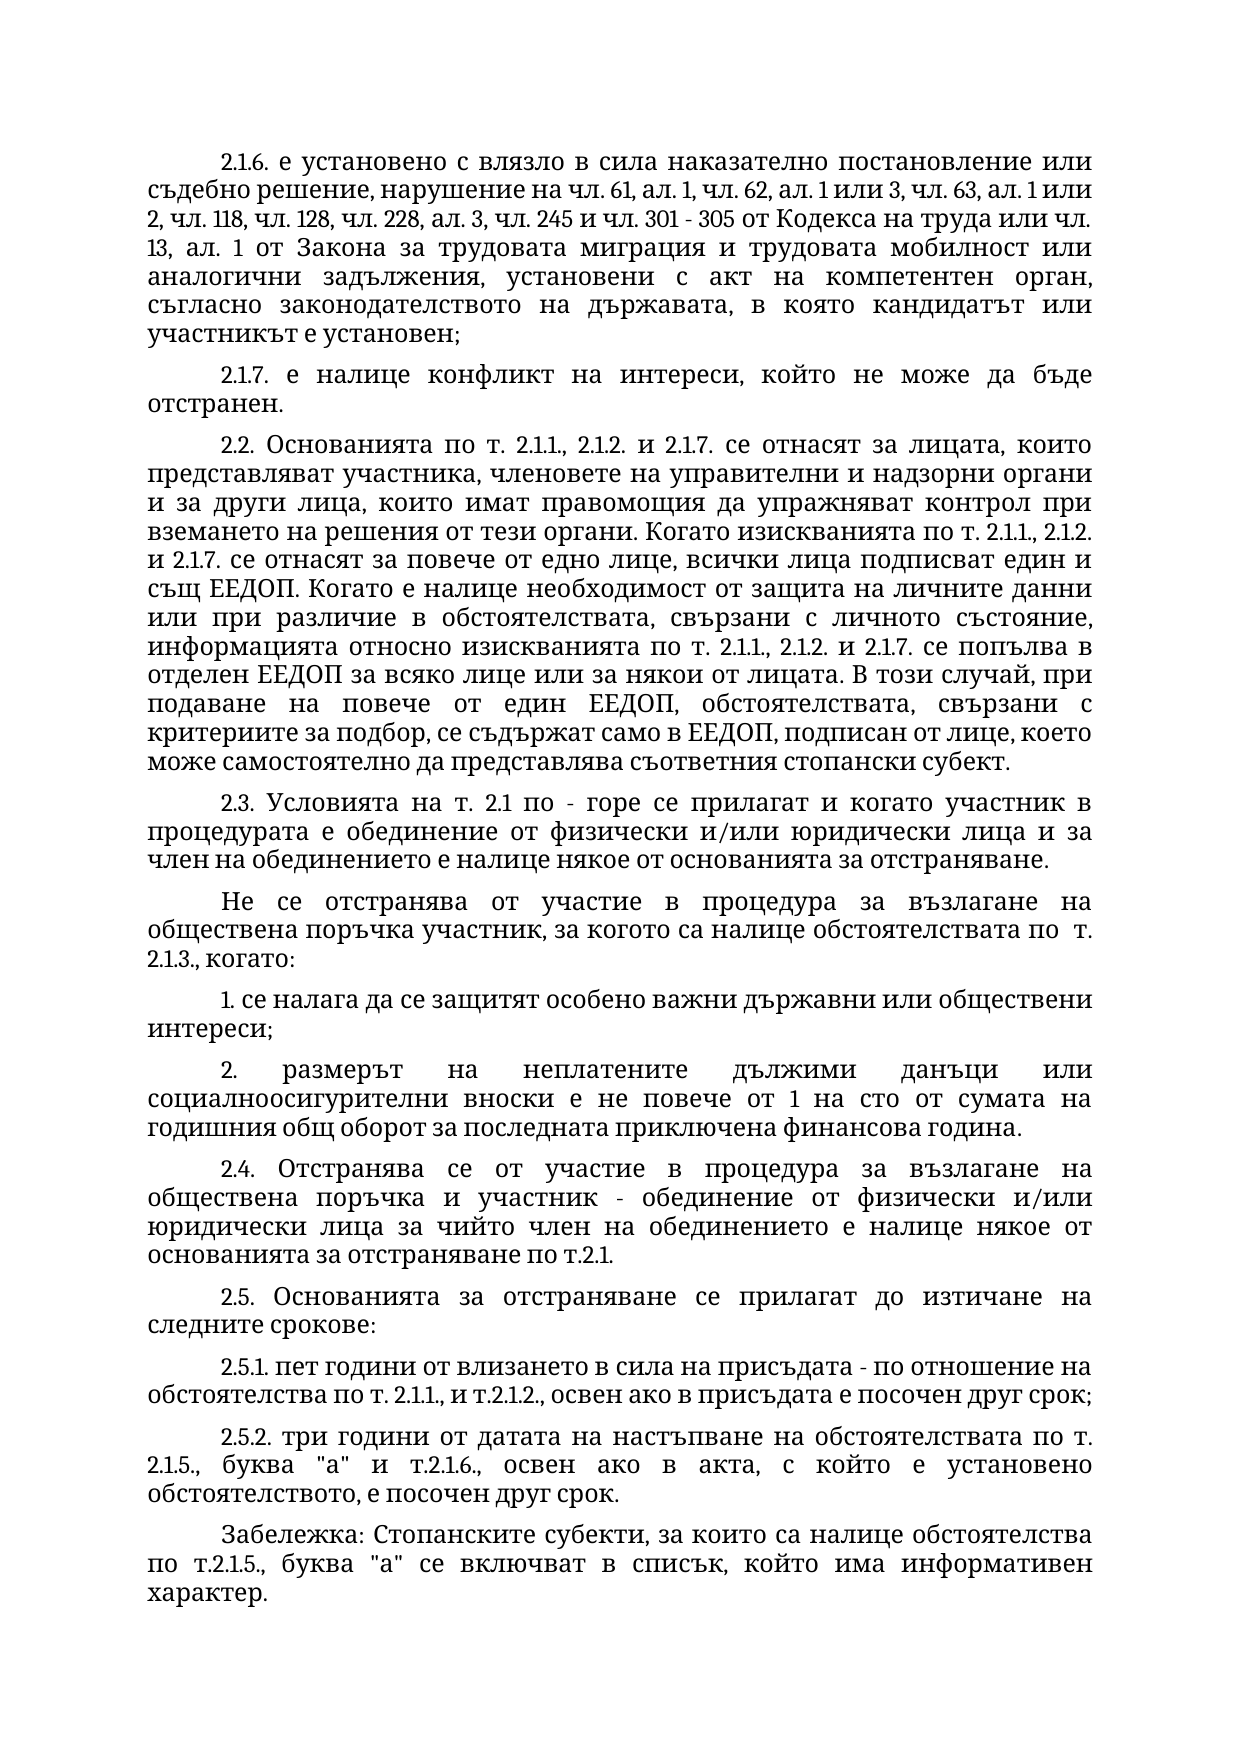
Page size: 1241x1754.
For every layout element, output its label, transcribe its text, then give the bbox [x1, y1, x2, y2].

list 1. се налага да се защитят особено важни държавни или обществени интереси; [147, 986, 1093, 1044]
list 2.5.2. три години от датата на настъпване на обстоятелствата по т. 2.1.5., буква "а" и т.2.1.6., освен ако в акта, с който е установено обстоятелството, е посочен друг срок. [147, 1423, 1093, 1509]
list 2.1.6. е установено с влязло в сила наказателно постановление или съдебно решение, нарушение на чл. 61, ал. 1, чл. 62, ал. 1 или 3, чл. 63, ал. 1 или 2, чл. 118, чл. 128, чл. 228, ал. 3, чл. 245 и чл. 301 - 305 от Кодекса на труда или чл. 13, ал. 1 от Закона за трудовата миграция и трудовата мобилност или аналогични задължения, установени с акт на компетентен орган, съгласно законодателството на държавата, в която кандидатът или участникът е установен; [147, 148, 1093, 349]
list Забележка: Стопанските субекти, за които са налице обстоятелства по т.2.1.5., буква "а" се включват в списък, който има информативен характер. [147, 1521, 1093, 1608]
list 2. размерът на неплатените дължими данъци или социалноосигурителни вноски е не повече от 1 на сто от сумата на годишния общ оборот за последната приключена финансова година. [147, 1056, 1093, 1143]
list Не се отстранява от участие в процедура за възлагане на обществена поръчка участник, за когото са налице обстоятелствата по т. 2.1.3., когато: [147, 888, 1093, 974]
list 2.2. Основанията по т. 2.1.1., 2.1.2. и 2.1.7. се отнасят за лицата, които представляват участника, членовете на управителни и надзорни органи и за други лица, които имат правомощия да упражняват контрол при вземането на решения от тези органи. Когато изискванията по т. 2.1.1., 2.1.2. и 2.1.7. се отнасят за повече от едно лице, всички лица подписват един и същ ЕЕДОП. Когато е налице необходимост от защита на личните данни или при различие в обстоятелствата, свързани с личното състояние, информацията относно изискванията по т. 2.1.1., 2.1.2. и 2.1.7. се попълва в отделен ЕЕДОП за всяко лице или за някои от лицата. В този случай, при подаване на повече от един ЕЕДОП, обстоятелствата, свързани с критериите за подбор, се съдържат само в ЕЕДОП, подписан от лице, което може самостоятелно да представлява съответния стопански субект. [147, 431, 1093, 776]
list 2.5. Основанията за отстраняване се прилагат до изтичане на следните срокове: [147, 1283, 1093, 1340]
list 2.4. Отстранява се от участие в процедура за възлагане на обществена поръчка и участник - обединение от физически и/или юридически лица за чийто член на обединението е налице някое от основанията за отстраняване по т.2.1. [147, 1155, 1093, 1270]
text 2.3. Условията на т. 2.1 по - горе се прилагат и когато участник в процедурата е обединение от физически и/или юридически лица и за член на обединението е налице някое от основанията за отстраняване. [147, 789, 1093, 875]
list 2.1.7. е налице конфликт на интереси, който не може да бъде отстранен. [147, 361, 1093, 419]
list 2.5.1. пет години от влизането в сила на присъдата - по отношение на обстоятелства по т. 2.1.1., и т.2.1.2., освен ако в присъдата е посочен друг срок; [147, 1353, 1093, 1410]
